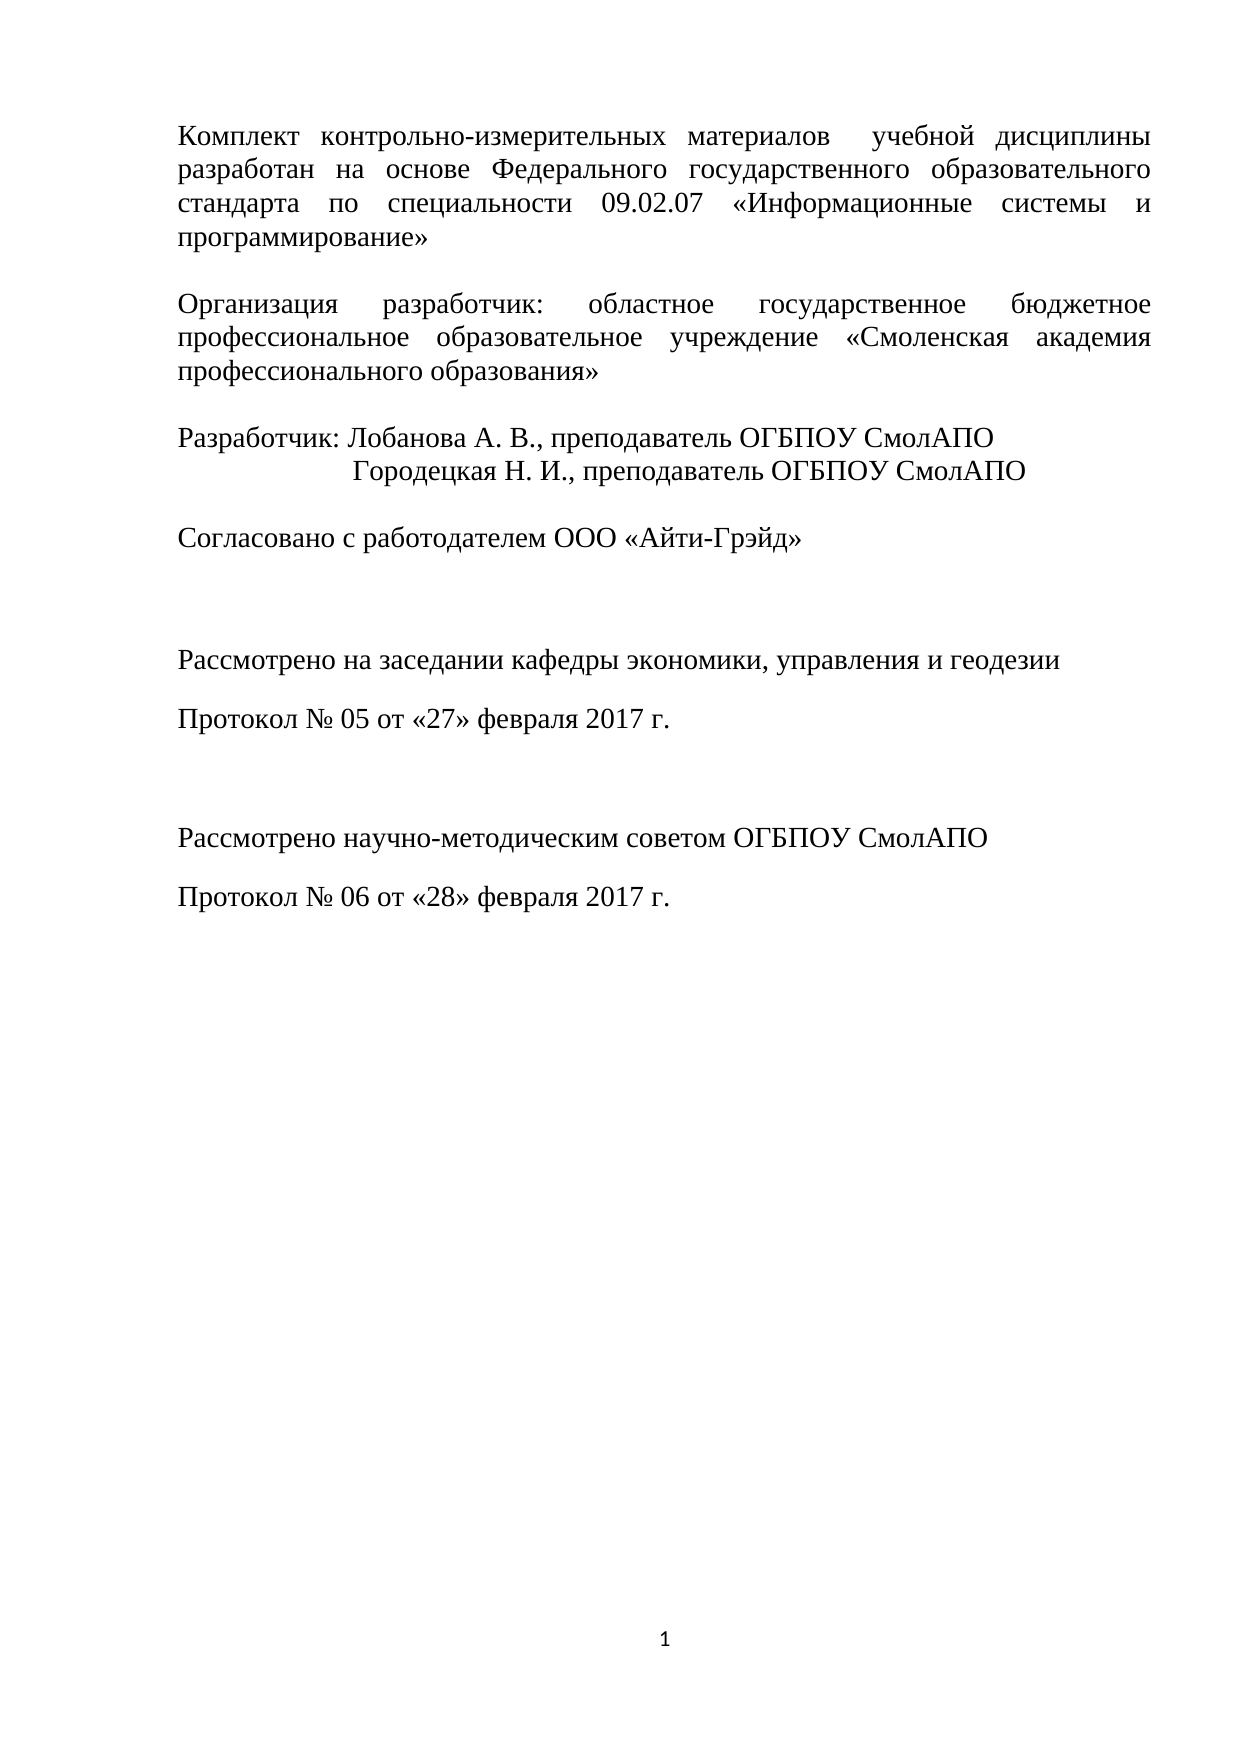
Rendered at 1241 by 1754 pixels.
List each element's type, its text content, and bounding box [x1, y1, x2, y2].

text Комплект контрольно-измерительных материалов учебной дисциплины разработан на основе Федерального государственного образовательного стандарта по специальности 09.02.07 «Информационные системы и программирование» [177, 118, 1152, 252]
text Рассмотрено на заседании кафедры экономики, управления и геодезии [177, 642, 1152, 676]
text Городецкая Н. И., преподаватель ОГБПОУ СмолАПО [177, 453, 1152, 487]
text Согласовано с работодателем ООО «Айти-Грэйд» [177, 521, 1152, 554]
text Протокол № 06 от «28» февраля 2017 г. [177, 879, 1152, 913]
text Организация разработчик: областное государственное бюджетное профессиональное образовательное учреждение «Смоленская академия профессионального образования» [177, 286, 1152, 386]
text Рассмотрено научно-методическим советом ОГБПОУ СмолАПО [177, 820, 1152, 854]
text Протокол № 05 от «27» февраля 2017 г. [177, 701, 1152, 735]
text Разработчик: Лобанова А. В., преподаватель ОГБПОУ СмолАПО [177, 420, 1152, 453]
